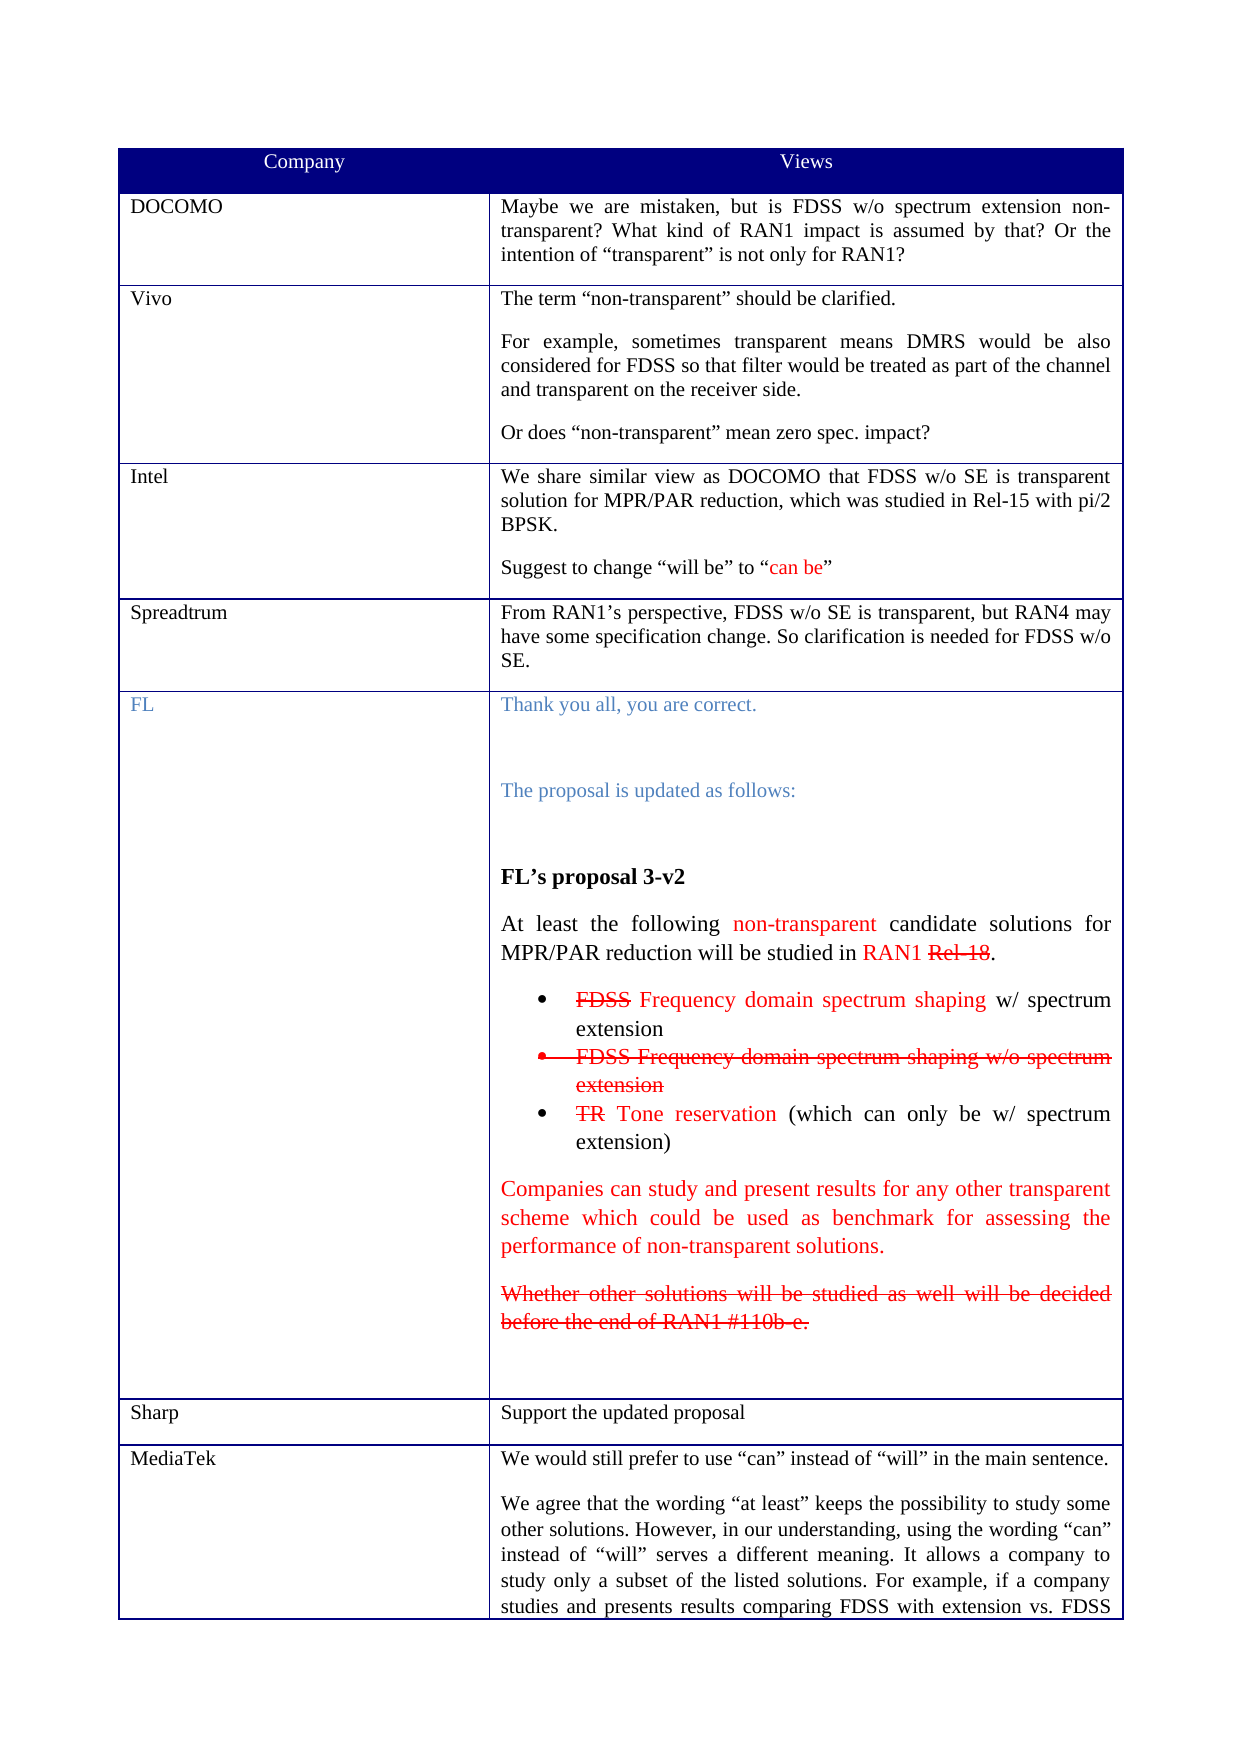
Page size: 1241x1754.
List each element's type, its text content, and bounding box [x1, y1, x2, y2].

table_cell We share similar view as DOCOMO that FDSS w/o SE is transparent solution for MPR/PAR reduction, which was studied in Rel-15 with pi/2 BPSK. Suggest to change “will be” to “can be” [490, 464, 1122, 598]
table_cell Maybe we are mistaken, but is FDSS w/o spectrum extension non-transparent? What kind of RAN1 impact is assumed by that? Or the intention of “transparent” is not only for RAN1? [490, 194, 1122, 284]
table_cell The term “non-transparent” should be clarified. For example, sometimes transparent means DMRS would be also considered for FDSS so that filter would be treated as part of the channel and transparent on the receiver side. Or does “non-transparent” mean zero spec. impact? [490, 286, 1122, 463]
table_cell From RAN1’s perspective, FDSS w/o SE is transparent, but RAN4 may have some specification change. So clarification is needed for FDSS w/o SE. [490, 600, 1122, 691]
table_cell Spreadtrum [120, 600, 489, 691]
table_cell Support the updated proposal [490, 1400, 1122, 1444]
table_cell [490, 1446, 1122, 1618]
table_cell FL [120, 692, 489, 1398]
table_cell Sharp [120, 1400, 489, 1444]
table_cell Intel [120, 464, 489, 598]
table_cell Vivo [120, 286, 489, 463]
table_cell DOCOMO [120, 194, 489, 284]
table_header Views [490, 149, 1122, 192]
table_cell Thank you all, you are correct. The proposal is updated as follows: FL’s proposal 3-v2 At least the following non-transparent candidate solutions for MPR/PAR reduction will be studied in RAN1 Rel-18. FDSS Frequency domain spectrum shaping w/ spectrum extension FDSS Frequency domain spectrum shaping w/o spectrum extension TR Tone reservation (which can only be w/ spectrum extension) Companies can study and present results for any other transparent scheme which could be used as benchmark for assessing the performance of non-transparent solutions. Whether other solutions will be studied as well will be decided before the end of RAN1 #110b-e. [490, 692, 1122, 1398]
table_header Company [120, 149, 489, 192]
table_cell MediaTek [120, 1446, 489, 1618]
